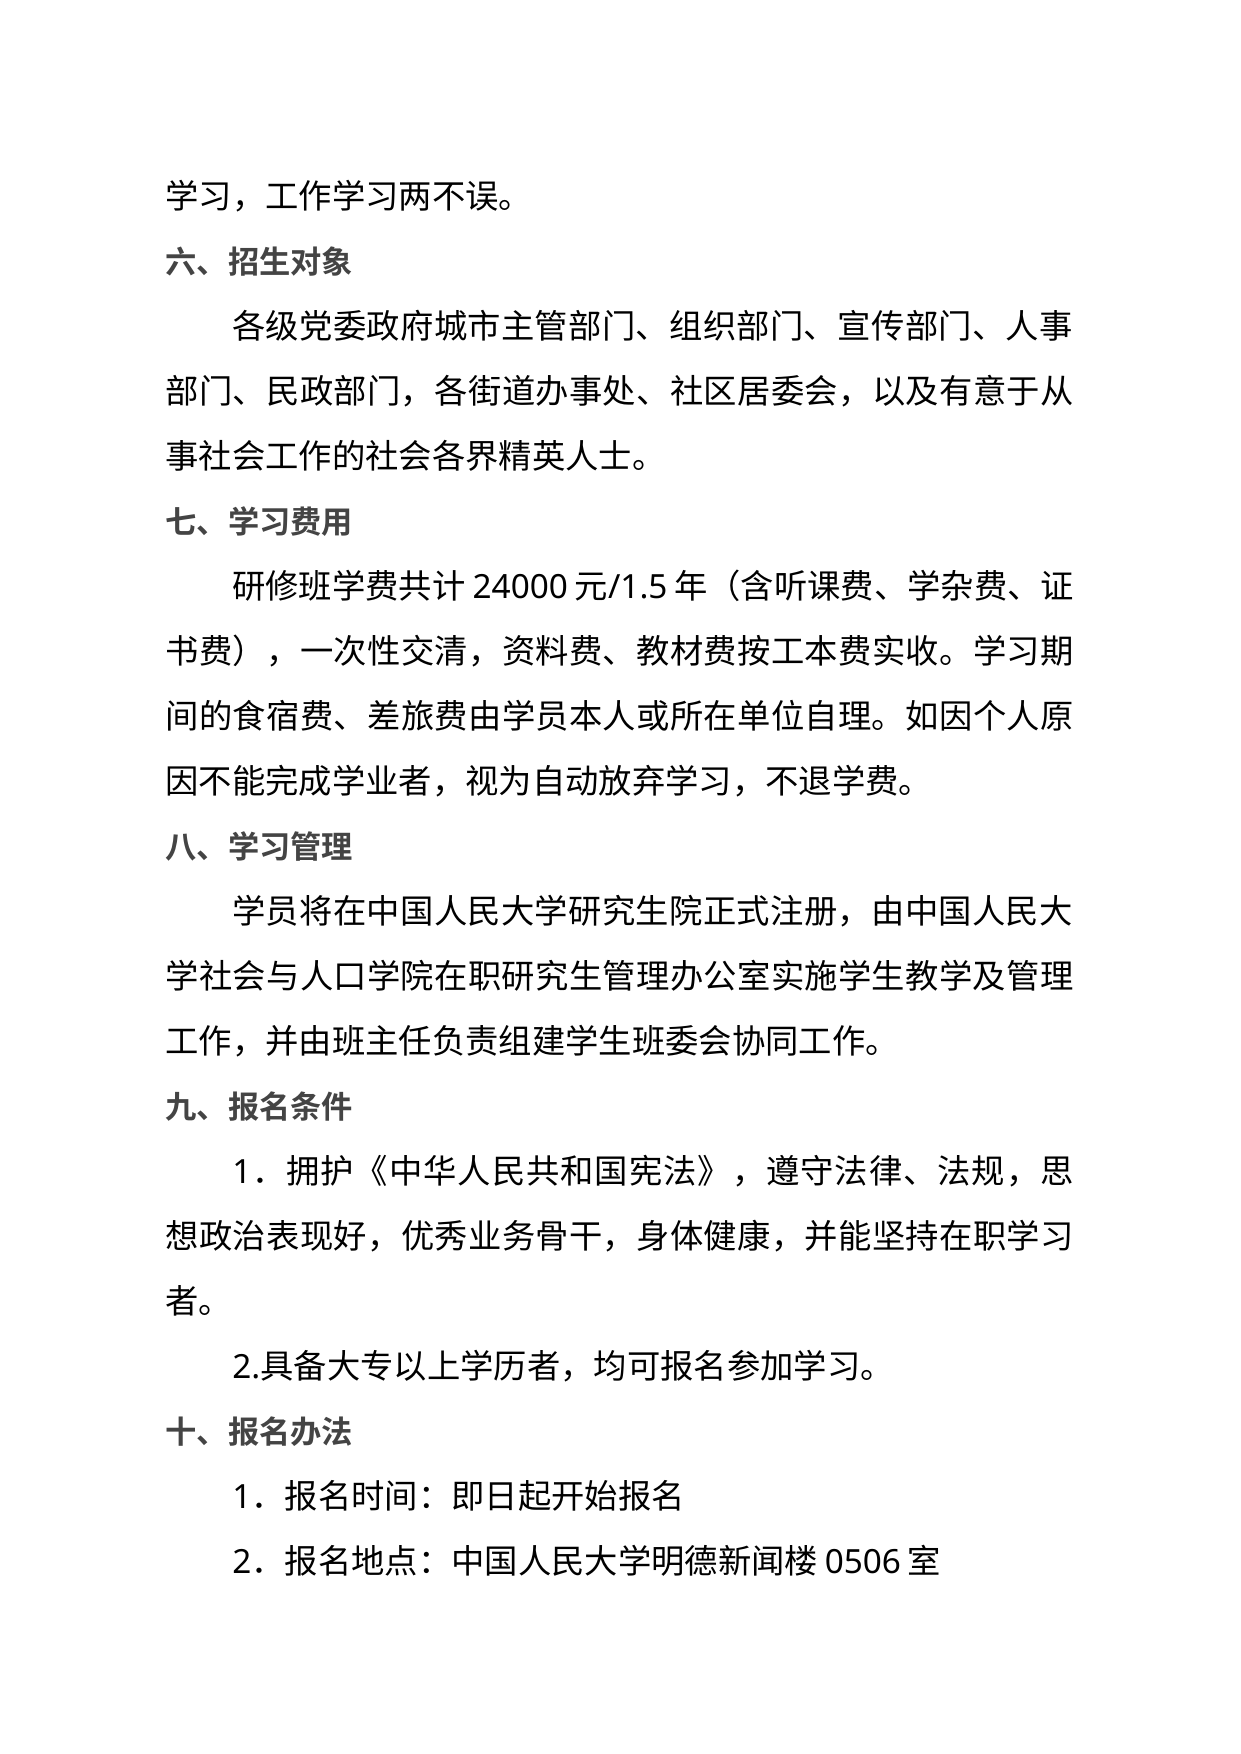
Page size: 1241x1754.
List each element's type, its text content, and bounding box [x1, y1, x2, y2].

text 六、招生对象 [165, 227, 1075, 292]
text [165, 162, 1075, 227]
text 2．报名地点：中国人民大学明德新闻楼0506室 [165, 1527, 1075, 1592]
text 学员将在中国人民大学研究生院正式注册，由中国人民大学社会与人口学院在职研究生管理办公室实施学生教学及管理工作，并由班主任负责组建学生班委会协同工作。 [165, 877, 1075, 1072]
text 九、报名条件 [165, 1072, 1075, 1137]
text 研修班学费共计24000元/1.5年（含听课费、学杂费、证书费），一次性交清，资料费、教材费按工本费实收。学习期间的食宿费、差旅费由学员本人或所在单位自理。如因个人原因不能完成学业者，视为自动放弃学习，不退学费。 [165, 552, 1075, 812]
text 2.具备大专以上学历者，均可报名参加学习。 [165, 1332, 1075, 1397]
text 七、学习费用 [165, 487, 1075, 552]
text 八、学习管理 [165, 812, 1075, 877]
text 1．报名时间：即日起开始报名 [165, 1462, 1075, 1527]
text 1．拥护《中华人民共和国宪法》，遵守法律、法规，思想政治表现好，优秀业务骨干，身体健康，并能坚持在职学习者。 [165, 1137, 1075, 1332]
text 十、报名办法 [165, 1397, 1075, 1462]
text 各级党委政府城市主管部门、组织部门、宣传部门、人事部门、民政部门，各街道办事处、社区居委会，以及有意于从事社会工作的社会各界精英人士。 [165, 292, 1075, 487]
